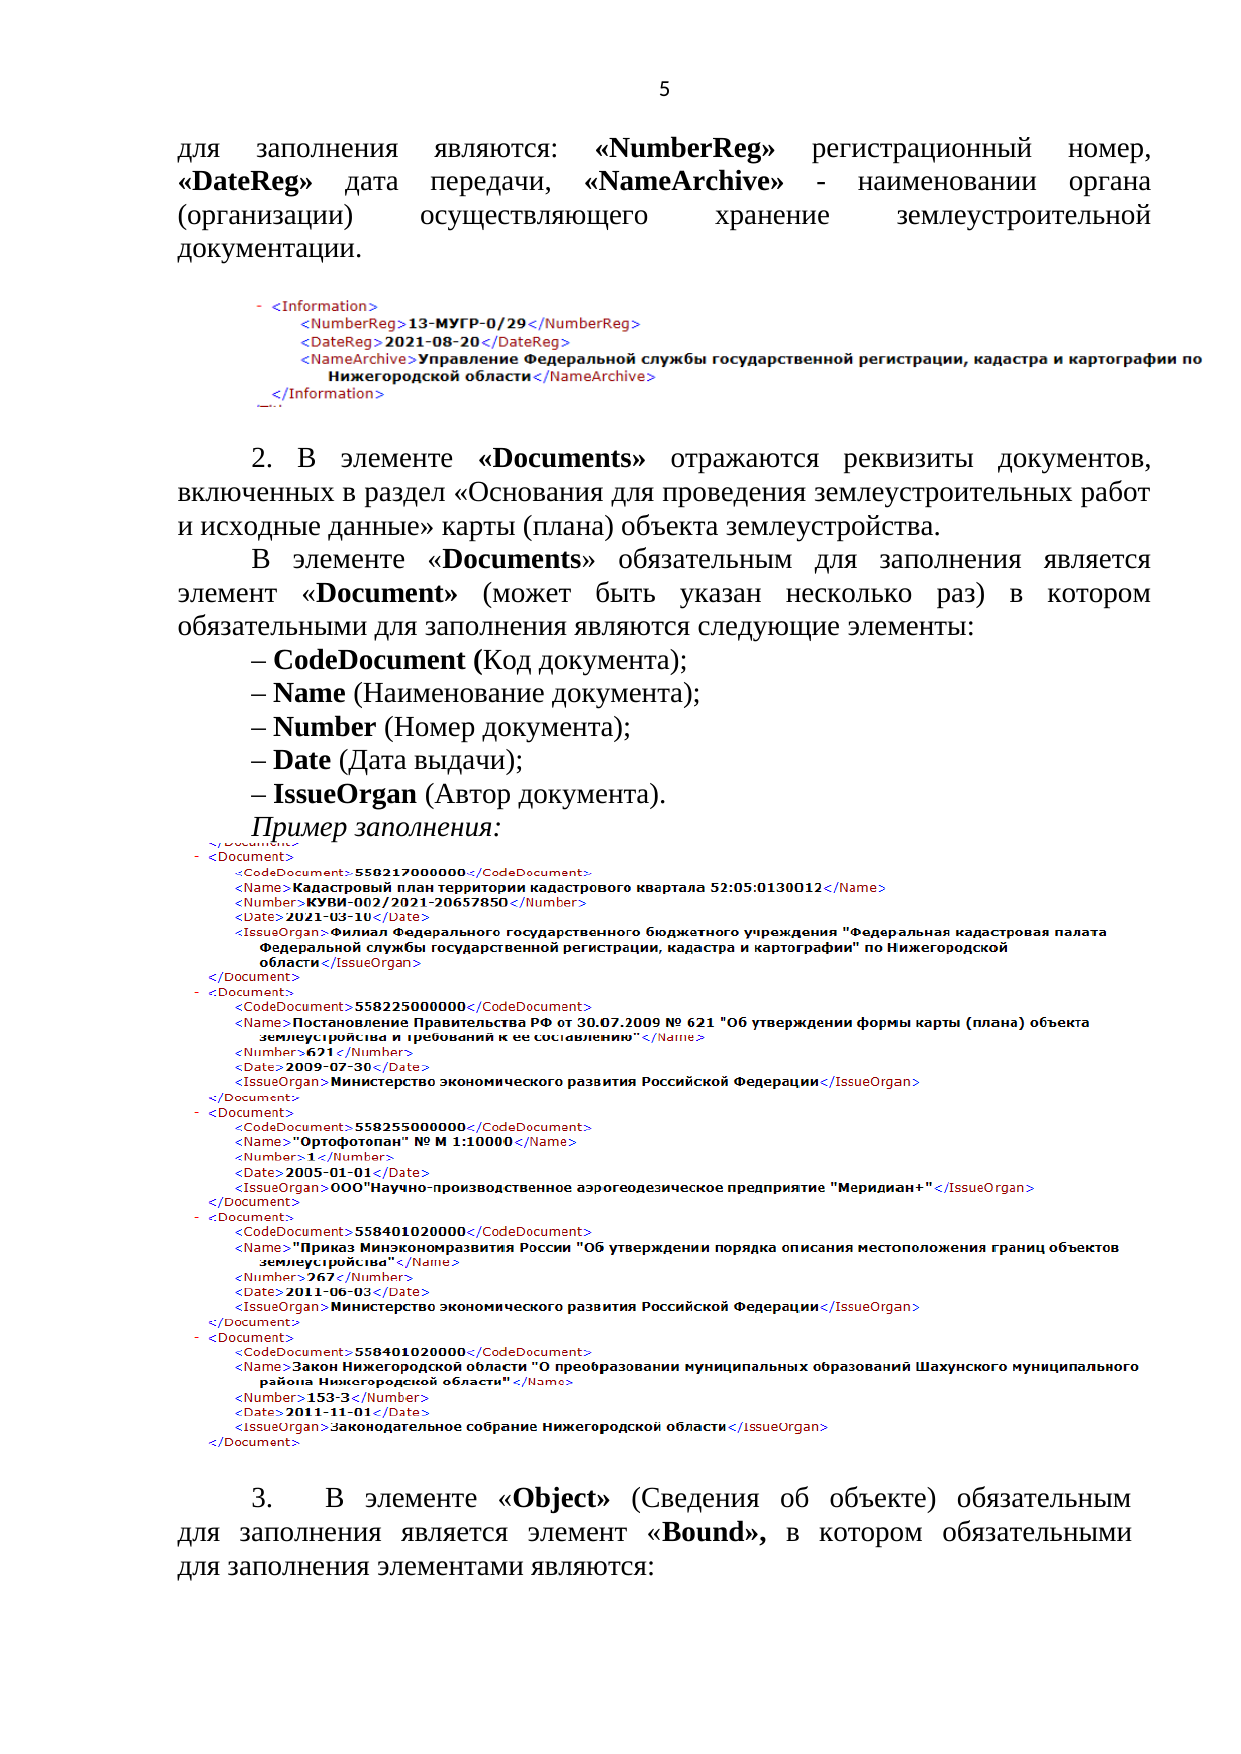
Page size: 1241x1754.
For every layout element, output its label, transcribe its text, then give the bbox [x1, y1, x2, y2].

text – Date (Дата выдачи); [177, 742, 1152, 776]
text – CodeDocument (Код документа); [177, 642, 1152, 675]
list В элементе «Object» (Сведения об объекте) обязательным для заполнения является элемент «Bound», в котором обязательными для заполнения элементами являются: [177, 1481, 1152, 1581]
text – Number (Номер документа); [177, 709, 1152, 742]
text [177, 130, 1152, 264]
text – IssueOrgan (Автор документа). [177, 776, 1152, 809]
picture [251, 297, 1218, 407]
picture [177, 843, 1142, 1447]
text В элементе «Documents» обязательным для заполнения является элемент «Document» (может быть указан несколько раз) в котором обязательными для заполнения являются следующие элементы: [177, 541, 1152, 642]
text – Name (Наименование документа); [177, 675, 1152, 709]
text 2. В элементе «Documents» отражаются реквизиты документов, включенных в раздел «Основания для проведения землеустроительных работ и исходные данные» карты (плана) объекта землеустройства. [177, 441, 1152, 541]
text Пример заполнения: [177, 809, 1152, 843]
